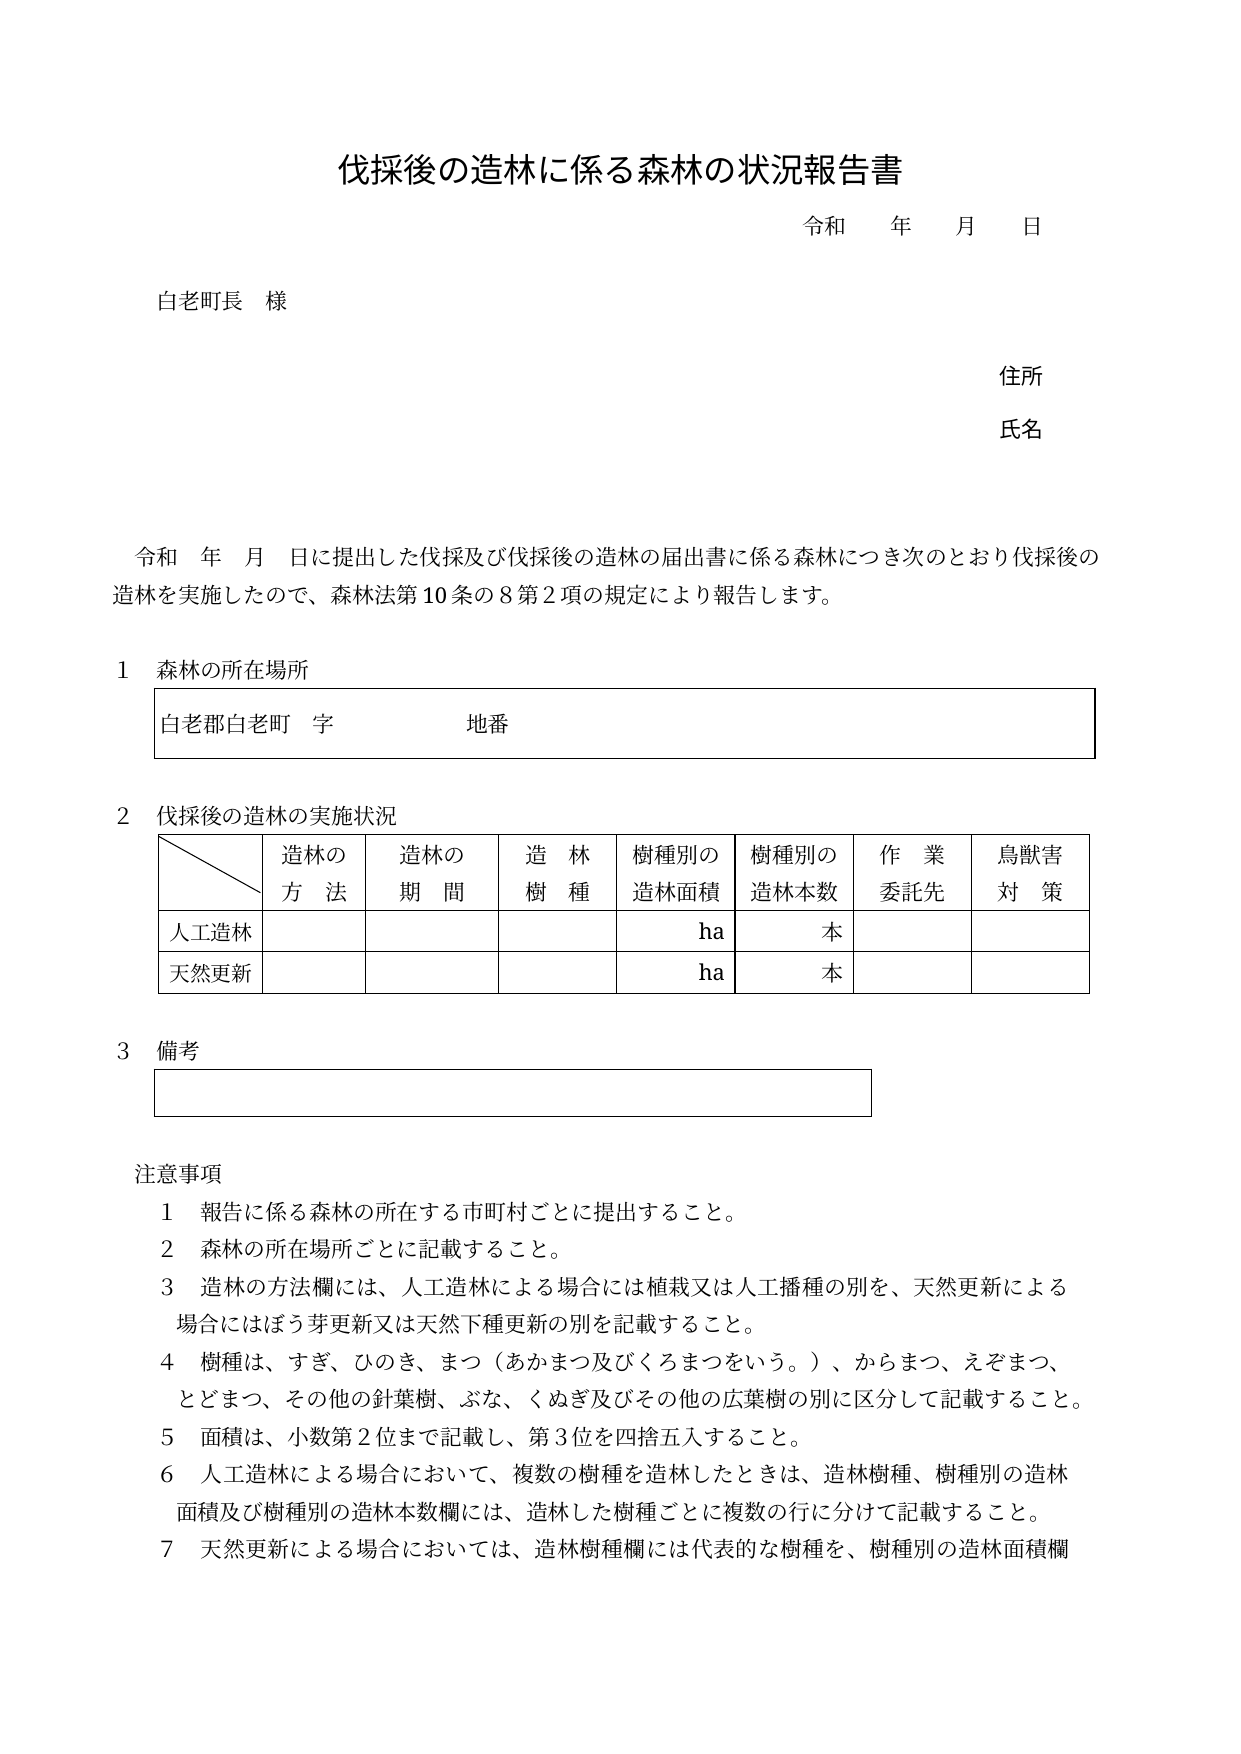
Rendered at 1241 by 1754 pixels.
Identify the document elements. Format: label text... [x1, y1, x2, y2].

table_header 作 業 委託先 [854, 835, 971, 910]
table_cell [972, 911, 1089, 951]
table_header 樹種別の造林本数 [736, 835, 853, 910]
table_cell ha [617, 952, 734, 992]
text ４ 樹種は、すぎ、ひのき、まつ（あかまつ及びくろまつをいう。）、からまつ、えぞまつ、とどまつ、その他の針葉樹、ぶな、くぬぎ及びその他の広葉樹の別に区分して記載すること。 [156, 1342, 1072, 1417]
table_cell [854, 952, 971, 992]
text 令和 年 月 日 [112, 206, 1043, 243]
text ３ 備考 [112, 1031, 1128, 1068]
table_header 造林の 期 間 [366, 835, 498, 910]
table_cell [263, 911, 365, 951]
table_cell [366, 952, 498, 992]
table_header [155, 1070, 871, 1116]
table_cell 本 [736, 952, 853, 992]
text 令和 年 月 日に提出した伐採及び伐採後の造林の届出書に係る森林につき次のとおり伐採後の造林を実施したので、森林法第10条の８第２項の規定により報告します。 [112, 538, 1102, 613]
text ２ 伐採後の造林の実施状況 [112, 796, 1128, 834]
table_cell [972, 952, 1089, 992]
table_cell [499, 911, 616, 951]
table_cell 天然更新 [159, 952, 262, 992]
table_header 白老郡白老町 字 地番 [155, 689, 1094, 758]
text 伐採後の造林に係る森林の状況報告書 [112, 131, 1128, 206]
table_cell 本 [736, 911, 853, 951]
table_cell [263, 952, 365, 992]
table_header 鳥獣害 対 策 [972, 835, 1089, 910]
table_cell [854, 911, 971, 951]
text 白老町長 様 [112, 281, 1043, 318]
table_header 造林の 方 法 [263, 835, 365, 910]
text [156, 1529, 1072, 1567]
text 住所 [112, 356, 1043, 393]
text ３ 造林の方法欄には、人工造林による場合には植栽又は人工播種の別を、天然更新による場合にはぼう芽更新又は天然下種更新の別を記載すること。 [156, 1267, 1072, 1342]
table_header [159, 835, 262, 910]
table_header 樹種別の造林面積 [617, 835, 734, 910]
table_cell ha [617, 911, 734, 951]
text ２ 森林の所在場所ごとに記載すること。 [156, 1229, 1072, 1267]
text ６ 人工造林による場合において、複数の樹種を造林したときは、造林樹種、樹種別の造林面積及び樹種別の造林本数欄には、造林した樹種ごとに複数の行に分けて記載すること。 [156, 1454, 1072, 1529]
table_header 造 林 樹 種 [499, 835, 616, 910]
table_cell [499, 952, 616, 992]
text １ 報告に係る森林の所在する市町村ごとに提出すること。 [156, 1192, 1072, 1229]
text 氏名 [112, 409, 1043, 447]
table_cell 人工造林 [159, 911, 262, 951]
table_cell [366, 911, 498, 951]
text ５ 面積は、小数第２位まで記載し、第３位を四捨五入すること。 [156, 1417, 1072, 1454]
text １ 森林の所在場所 [112, 650, 1128, 688]
text 注意事項 [134, 1154, 1072, 1192]
